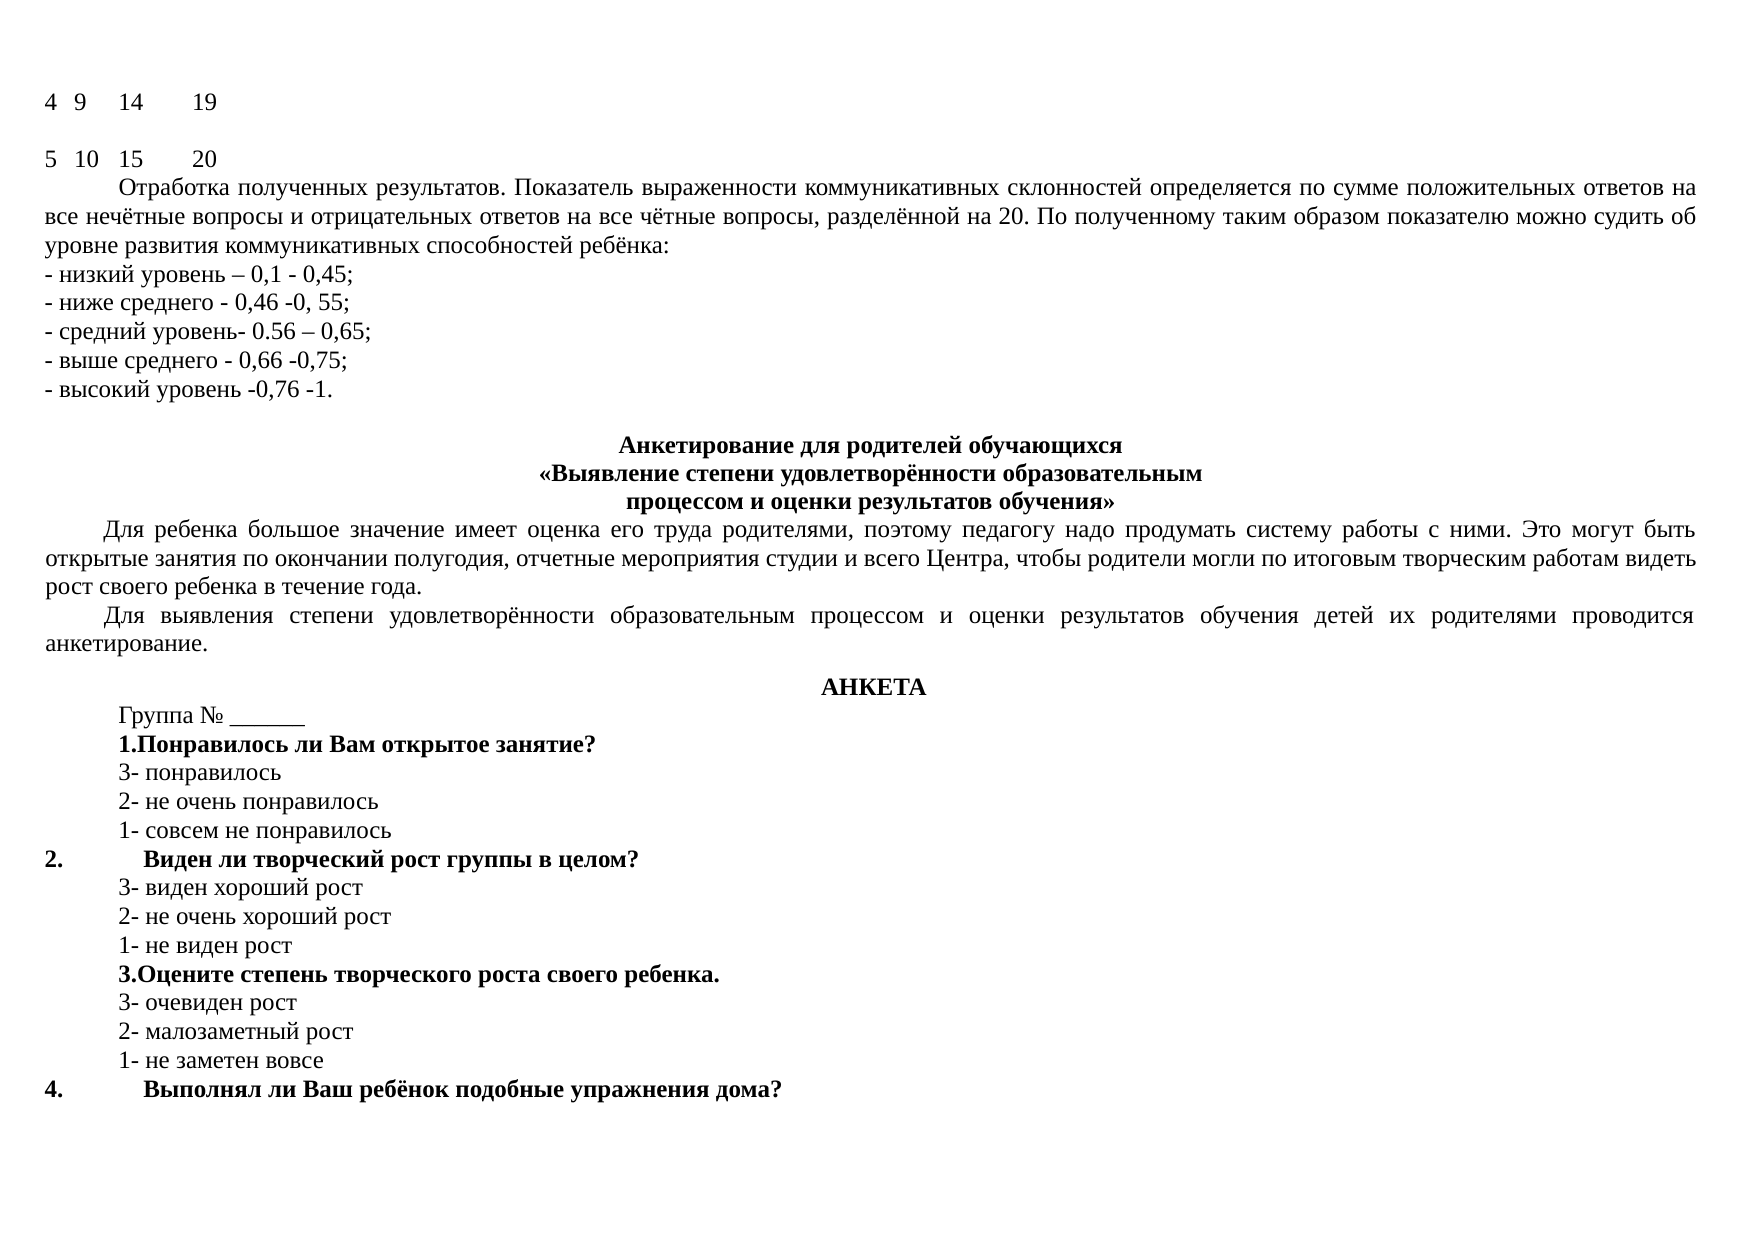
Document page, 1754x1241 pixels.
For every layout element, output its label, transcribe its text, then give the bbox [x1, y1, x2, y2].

text 2- не очень понравилось [118, 786, 1698, 815]
text - средний уровень- 0.56 – 0,65; [44, 316, 1698, 345]
text 2- малозаметный рост [118, 1016, 1698, 1045]
text «Выявление степени удовлетворённости образовательным [44, 459, 1697, 487]
text 1.Понравилось ли Вам открытое занятие? [118, 729, 1698, 758]
text - низкий уровень – 0,1 - 0,45; [44, 259, 1698, 287]
text 1- не виден рост [118, 930, 1698, 959]
text - высокий уровень -0,76 -1. [44, 374, 1698, 402]
text - ниже среднего - 0,46 -0, 55; [44, 287, 1698, 316]
text 1- совсем не понравилось [118, 815, 1698, 844]
list Виден ли творческий рост группы в целом? [44, 844, 1698, 873]
text 3- очевиден рост [118, 988, 1698, 1016]
text 3- понравилось [118, 758, 1698, 786]
text Для выявления степени удовлетворённости образовательным процессом и оценки результатов обучения детей их родителями проводится анкетирование. [45, 601, 1696, 657]
text АНКЕТА [44, 672, 1703, 701]
text - выше среднего - 0,66 -0,75; [44, 345, 1698, 374]
text 2- не очень хороший рост [118, 901, 1698, 930]
text Отработка полученных результатов. Показатель выраженности коммуникативных склонностей определяется по сумме положительных ответов на все нечётные вопросы и отрицательных ответов на все чётные вопросы, разделённой на 20. По полученному таким образом показателю можно судить об уровне развития коммуникативных способностей ребёнка: [44, 172, 1698, 259]
text 1- не заметен вовсе [118, 1045, 1698, 1073]
text Для ребенка большое значение имеет оценка его труда родителями, поэтому педагогу надо продумать систему работы с ними. Это могут быть открытые занятия по окончании полугодия, отчетные мероприятия студии и всего Центра, чтобы родители могли по итоговым творческим работам видеть рост своего ребенка в течение года. [45, 515, 1698, 599]
text процессом и оценки результатов обучения» [44, 487, 1697, 515]
text 5 10 15 20 [44, 144, 1698, 172]
text Группа № ______ [118, 701, 1698, 729]
text 3.Оцените степень творческого роста своего ребенка. [118, 959, 1698, 988]
text Анкетирование для родителей обучающихся [44, 431, 1697, 459]
text 4 9 14 19 [44, 87, 1698, 116]
text 3- виден хороший рост [118, 873, 1698, 901]
list Выполнял ли Ваш ребёнок подобные упражнения дома? [44, 1074, 1698, 1103]
